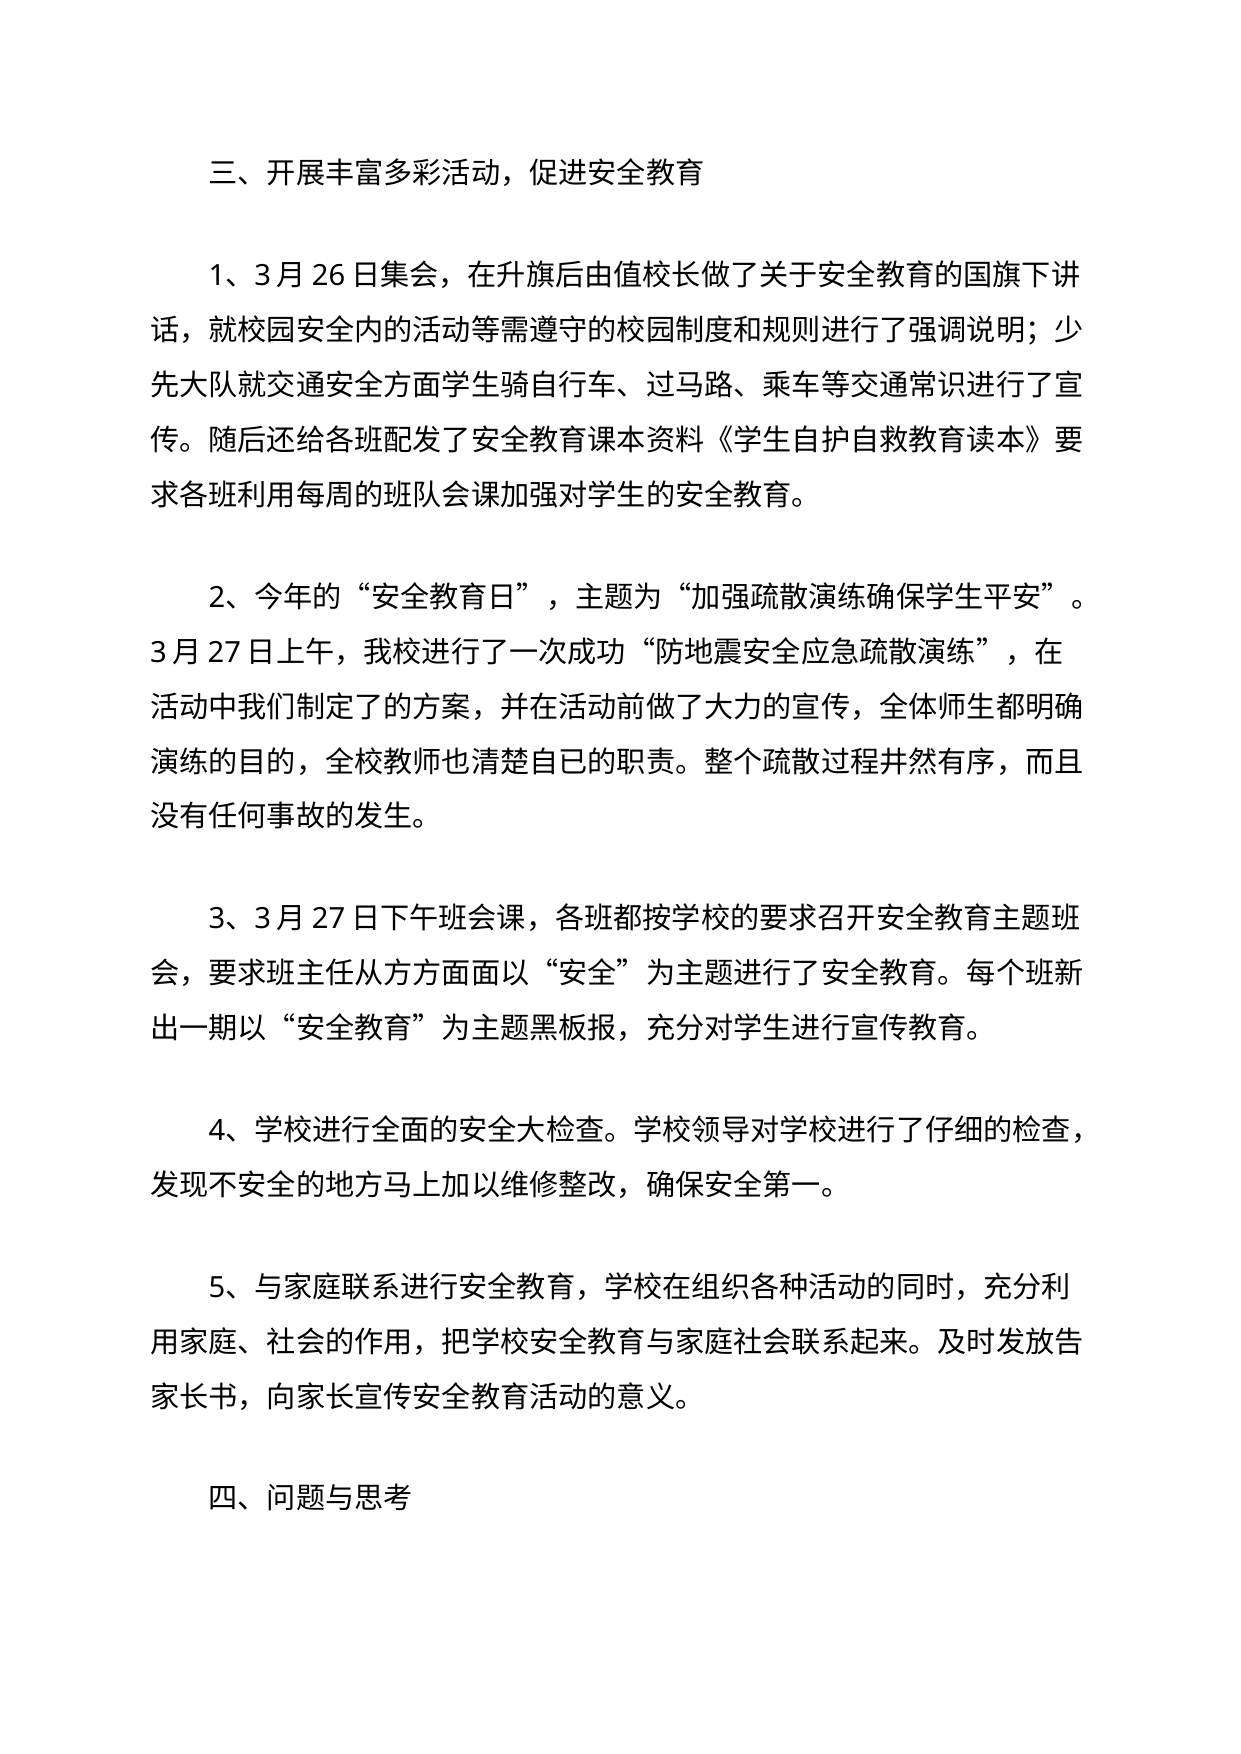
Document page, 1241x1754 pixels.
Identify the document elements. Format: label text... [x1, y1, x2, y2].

text 三、开展丰富多彩活动，促进安全教育 [150, 150, 1090, 192]
text 4、学校进行全面的安全大检查。学校领导对学校进行了仔细的检查，发现不安全的地方马上加以维修整改，确保安全第一。 [150, 1106, 1090, 1204]
text 1、3月26日集会，在升旗后由值校长做了关于安全教育的国旗下讲话，就校园安全内的活动等需遵守的校园制度和规则进行了强调说明；少先大队就交通安全方面学生骑自行车、过马路、乘车等交通常识进行了宣传。随后还给各班配发了安全教育课本资料《学生自护自救教育读本》要求各班利用每周的班队会课加强对学生的安全教育。 [150, 252, 1090, 514]
text 2、今年的“安全教育日”，主题为“加强疏散演练确保学生平安”。3月27日上午，我校进行了一次成功“防地震安全应急疏散演练”，在活动中我们制定了的方案，并在活动前做了大力的宣传，全体师生都明确演练的目的，全校教师也清楚自已的职责。整个疏散过程井然有序，而且没有任何事故的发生。 [150, 573, 1090, 835]
text 5、与家庭联系进行安全教育，学校在组织各种活动的同时，充分利用家庭、社会的作用，把学校安全教育与家庭社会联系起来。及时发放告家长书，向家长宣传安全教育活动的意义。 [150, 1263, 1090, 1415]
text 3、3月27日下午班会课，各班都按学校的要求召开安全教育主题班会，要求班主任从方方面面以“安全”为主题进行了安全教育。每个班新出一期以“安全教育”为主题黑板报，充分对学生进行宣传教育。 [150, 895, 1090, 1047]
text 四、问题与思考 [150, 1475, 1090, 1517]
